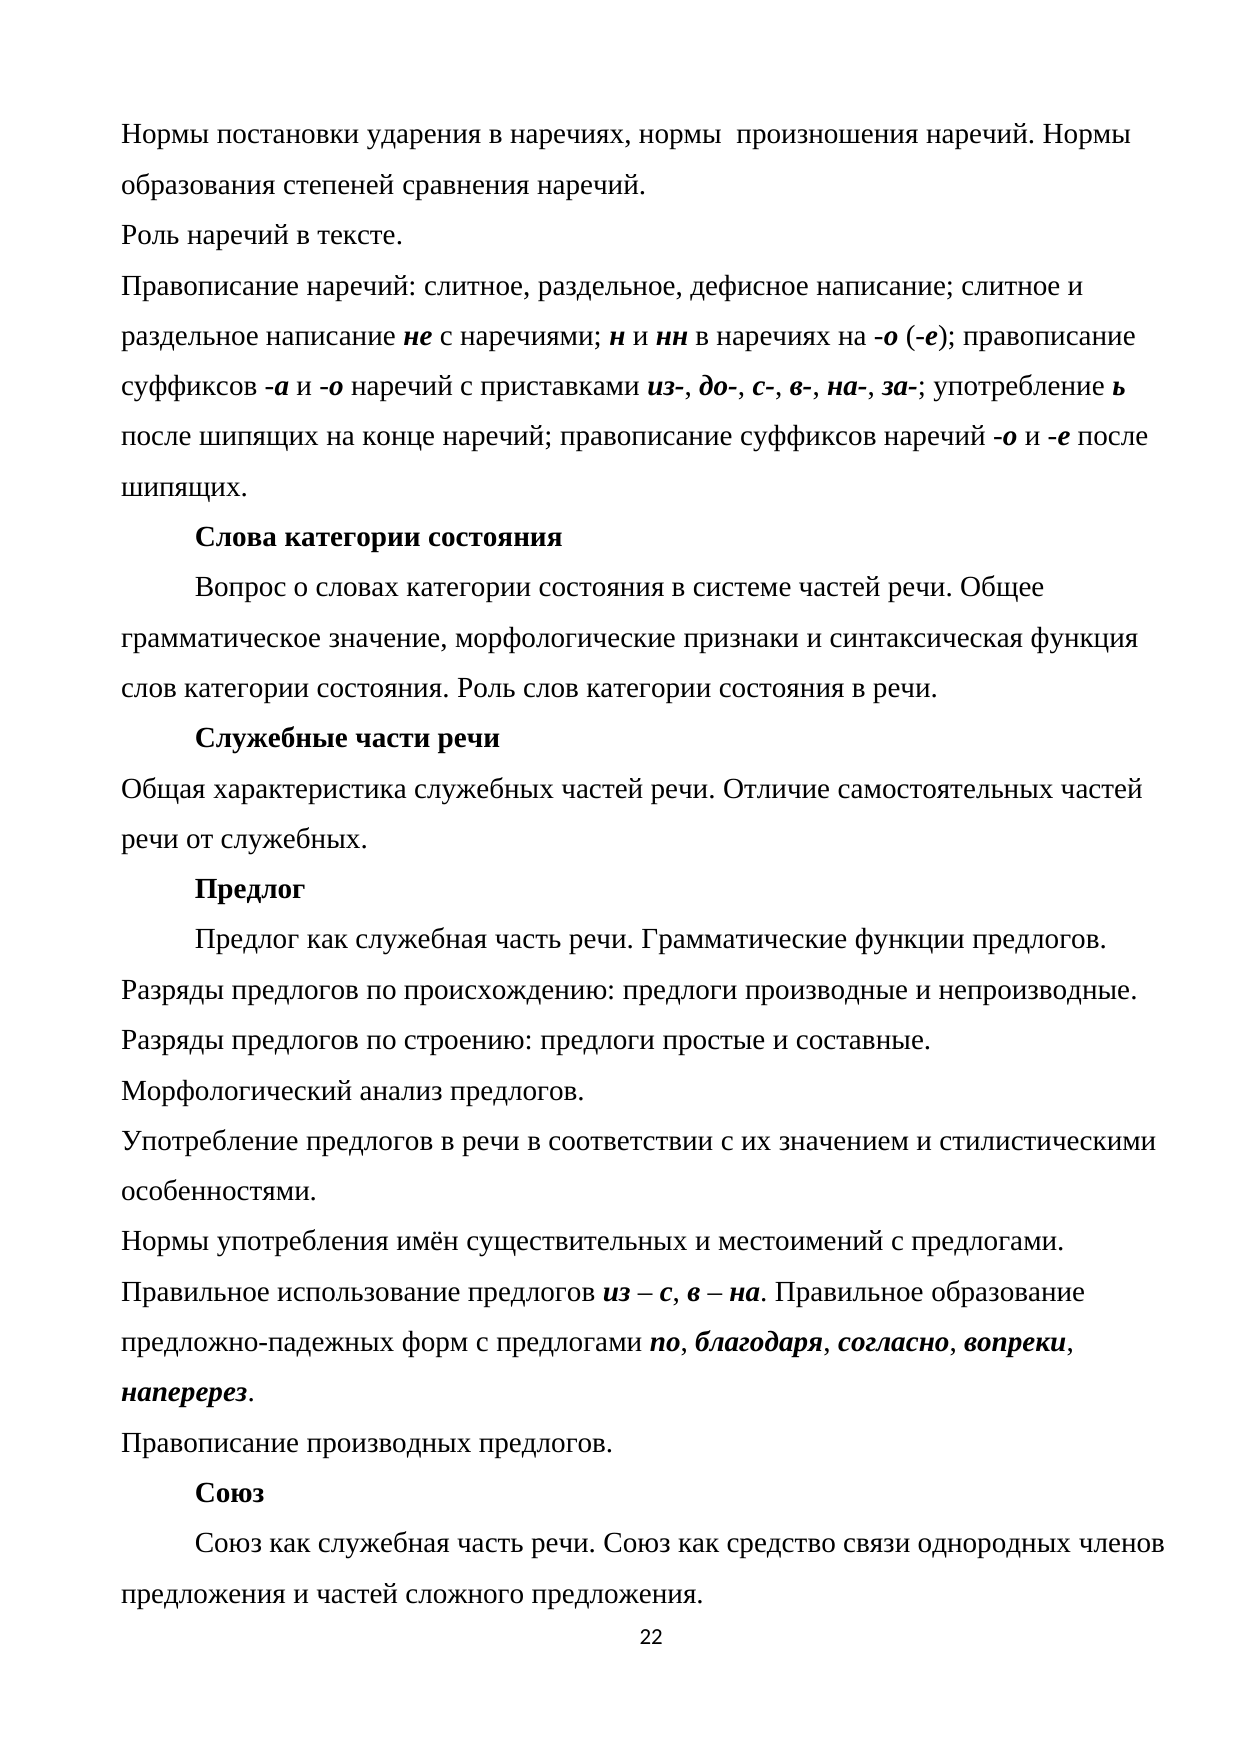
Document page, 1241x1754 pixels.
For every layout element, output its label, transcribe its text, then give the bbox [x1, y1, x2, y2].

text Союз как служебная часть речи. Союз как средство связи однородных членов предложения и частей сложного предложения. [121, 1525, 1180, 1609]
text Разряды предлогов по происхождению: предлоги производные и непроизводные. Разряды предлогов по строению: предлоги простые и составные. [121, 972, 1180, 1056]
text Служебные части речи [121, 720, 1180, 754]
text Предлог [121, 871, 1180, 905]
text Предлог как служебная часть речи. Грамматические функции предлогов. [121, 922, 1180, 955]
text Союз [121, 1475, 1180, 1509]
text Правописание наречий: слитное, раздельное, дефисное написание; слитное и раздельное написание не с наречиями; н и нн в наречиях на -о (-е); правописание суффиксов -а и -о наречий с приставками из-, до-, с-, в-, на-, за-; употребление ь после шипящих на конце наречий; правописание суффиксов наречий -о и -е после шипящих. [121, 268, 1180, 502]
text Морфологический анализ предлогов. [121, 1073, 1180, 1106]
text Общая характеристика служебных частей речи. Отличие самостоятельных частей речи от служебных. [121, 771, 1180, 854]
text Слова категории состояния [121, 519, 1180, 553]
text Нормы постановки ударения в наречиях, нормы произношения наречий. Нормы образования степеней сравнения наречий. [121, 117, 1180, 201]
text Правописание производных предлогов. [121, 1425, 1180, 1458]
text Употребление предлогов в речи в соответствии с их значением и стилистическими особенностями. [121, 1123, 1180, 1207]
text Вопрос о словах категории состояния в системе частей речи. Общее грамматическое значение, морфологические признаки и синтаксическая функция слов категории состояния. Роль слов категории состояния в речи. [121, 569, 1180, 704]
text Нормы употребления имён существительных и местоимений с предлогами. Правильное использование предлогов из – с, в – на. Правильное образование предложно-падежных форм с предлогами по, благодаря, согласно, вопреки, наперерез. [121, 1223, 1180, 1408]
text Роль наречий в тексте. [121, 217, 1180, 251]
